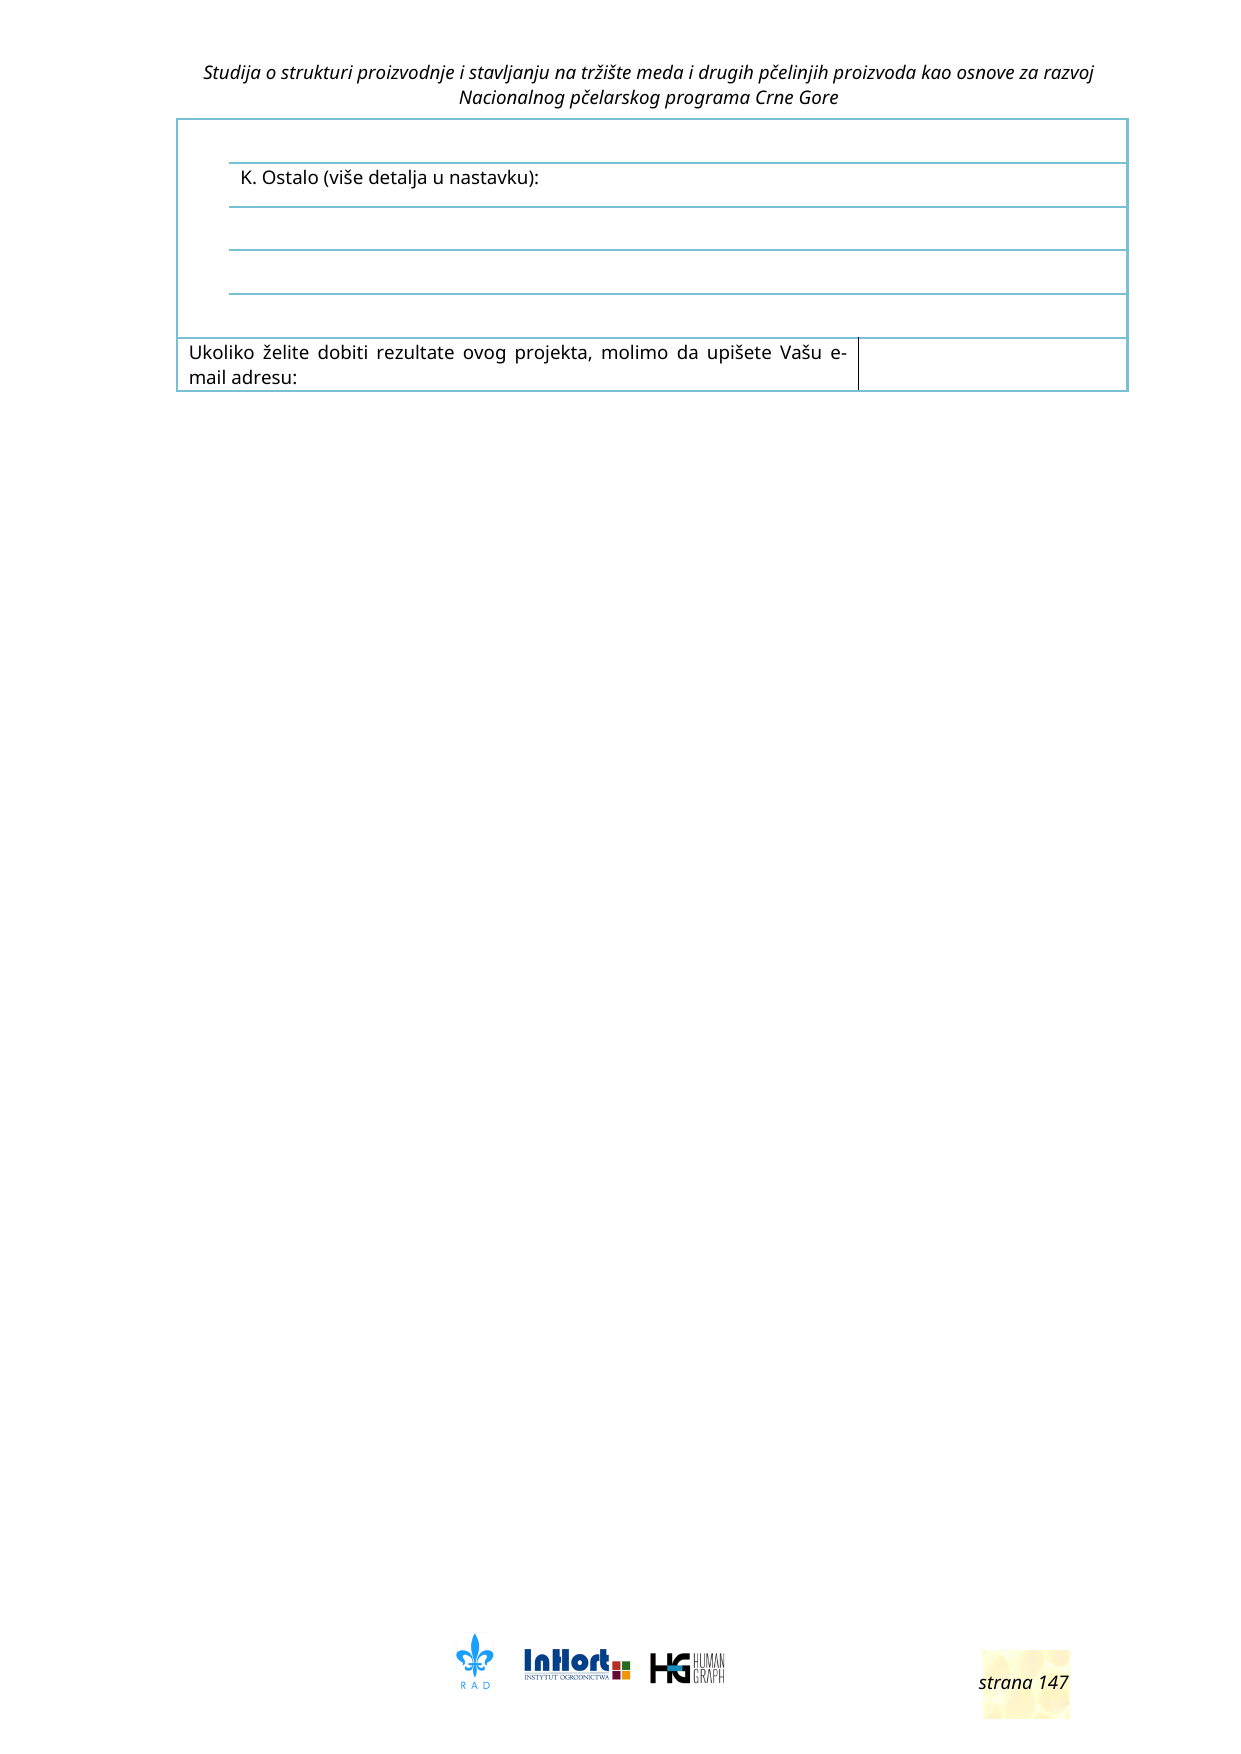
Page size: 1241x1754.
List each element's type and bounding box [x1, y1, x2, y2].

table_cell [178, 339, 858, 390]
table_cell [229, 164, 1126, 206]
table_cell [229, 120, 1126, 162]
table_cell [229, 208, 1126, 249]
picture [453, 1632, 726, 1690]
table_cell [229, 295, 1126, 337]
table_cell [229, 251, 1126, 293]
picture [982, 1650, 1071, 1719]
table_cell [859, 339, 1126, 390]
